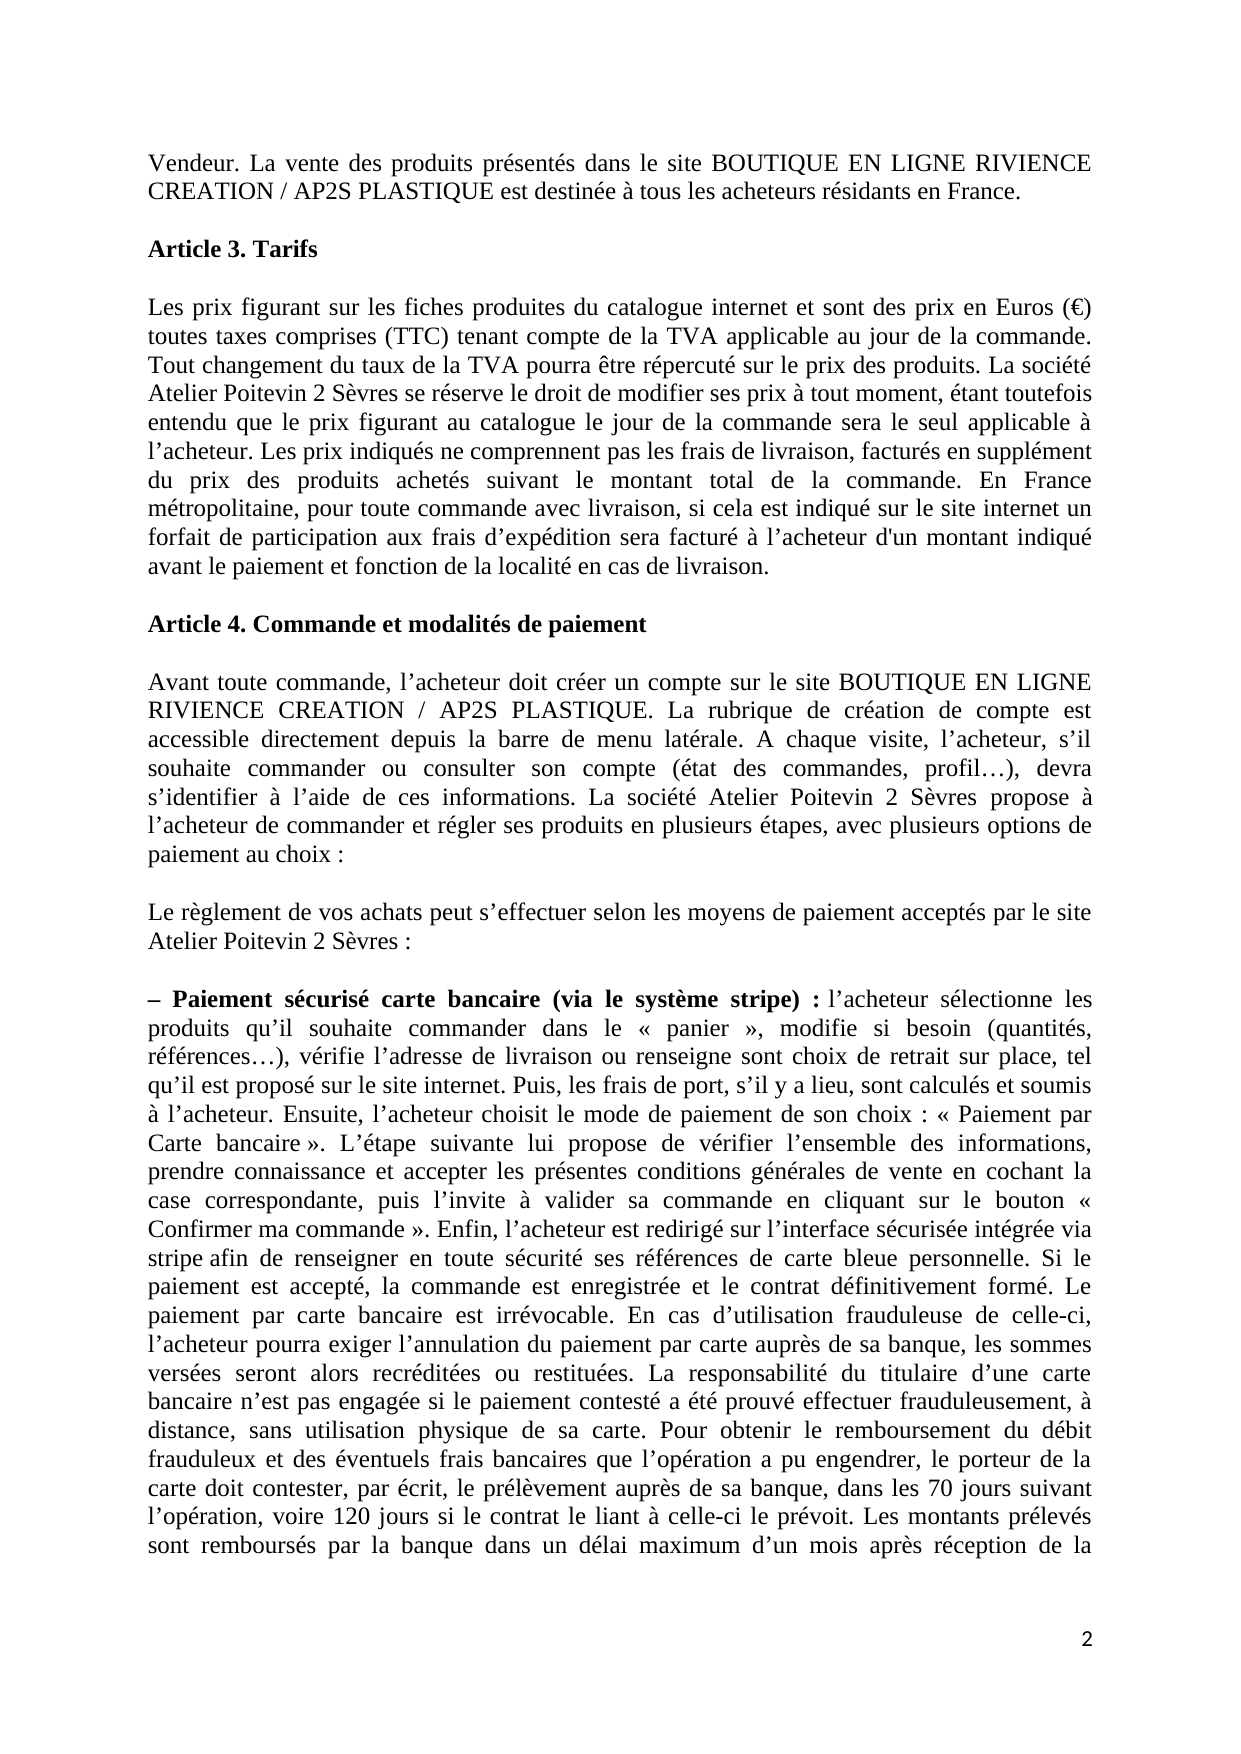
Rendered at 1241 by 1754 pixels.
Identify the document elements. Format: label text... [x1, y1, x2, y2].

text Article 3. Tarifs [148, 234, 1093, 263]
text Le règlement de vos achats peut s’effectuer selon les moyens de paiement acceptés par le site Atelier Poitevin 2 Sèvres : [148, 897, 1093, 955]
text Article 4. Commande et modalités de paiement [148, 609, 1093, 638]
text Avant toute commande, l’acheteur doit créer un compte sur le site BOUTIQUE EN LIGNE RIVIENCE CREATION / AP2S PLASTIQUE. La rubrique de création de compte est accessible directement depuis la barre de menu latérale. A chaque visite, l’acheteur, s’il souhaite commander ou consulter son compte (état des commandes, profil…), devra s’identifier à l’aide de ces informations. La société Atelier Poitevin 2 Sèvres propose à l’acheteur de commander et régler ses produits en plusieurs étapes, avec plusieurs options de paiement au choix : [148, 667, 1093, 868]
text Les prix figurant sur les fiches produites du catalogue internet et sont des prix en Euros (€) toutes taxes comprises (TTC) tenant compte de la TVA applicable au jour de la commande. Tout changement du taux de la TVA pourra être répercuté sur le prix des produits. La société Atelier Poitevin 2 Sèvres se réserve le droit de modifier ses prix à tout moment, étant toutefois entendu que le prix figurant au catalogue le jour de la commande sera le seul applicable à l’acheteur. Les prix indiqués ne comprennent pas les frais de livraison, facturés en supplément du prix des produits achetés suivant le montant total de la commande. En France métropolitaine, pour toute commande avec livraison, si cela est indiqué sur le site internet un forfait de participation aux frais d’expédition sera facturé à l’acheteur d'un montant indiqué avant le paiement et fonction de la localité en cas de livraison. [148, 292, 1093, 580]
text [148, 148, 1093, 205]
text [148, 984, 1093, 1559]
